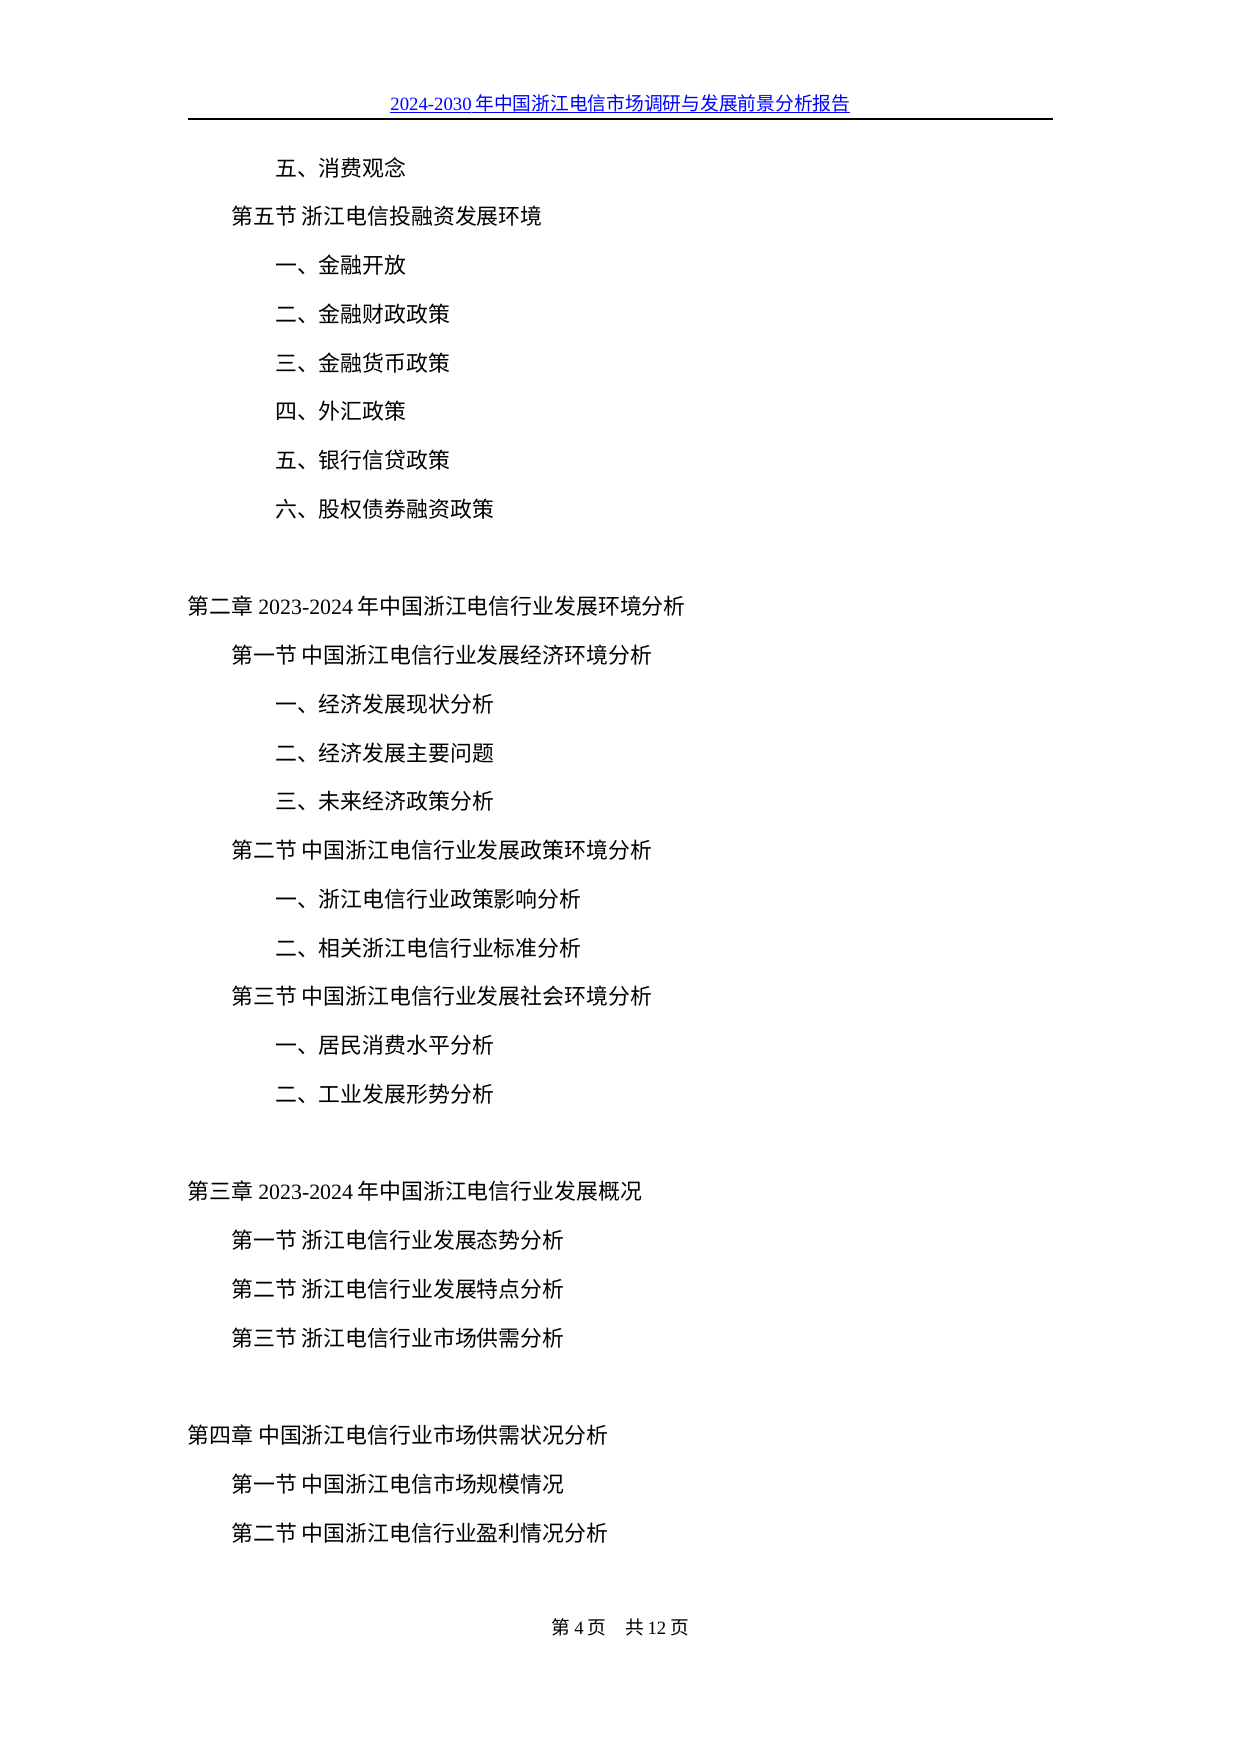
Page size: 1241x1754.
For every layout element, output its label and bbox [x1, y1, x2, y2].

text [187, 150, 1053, 1548]
